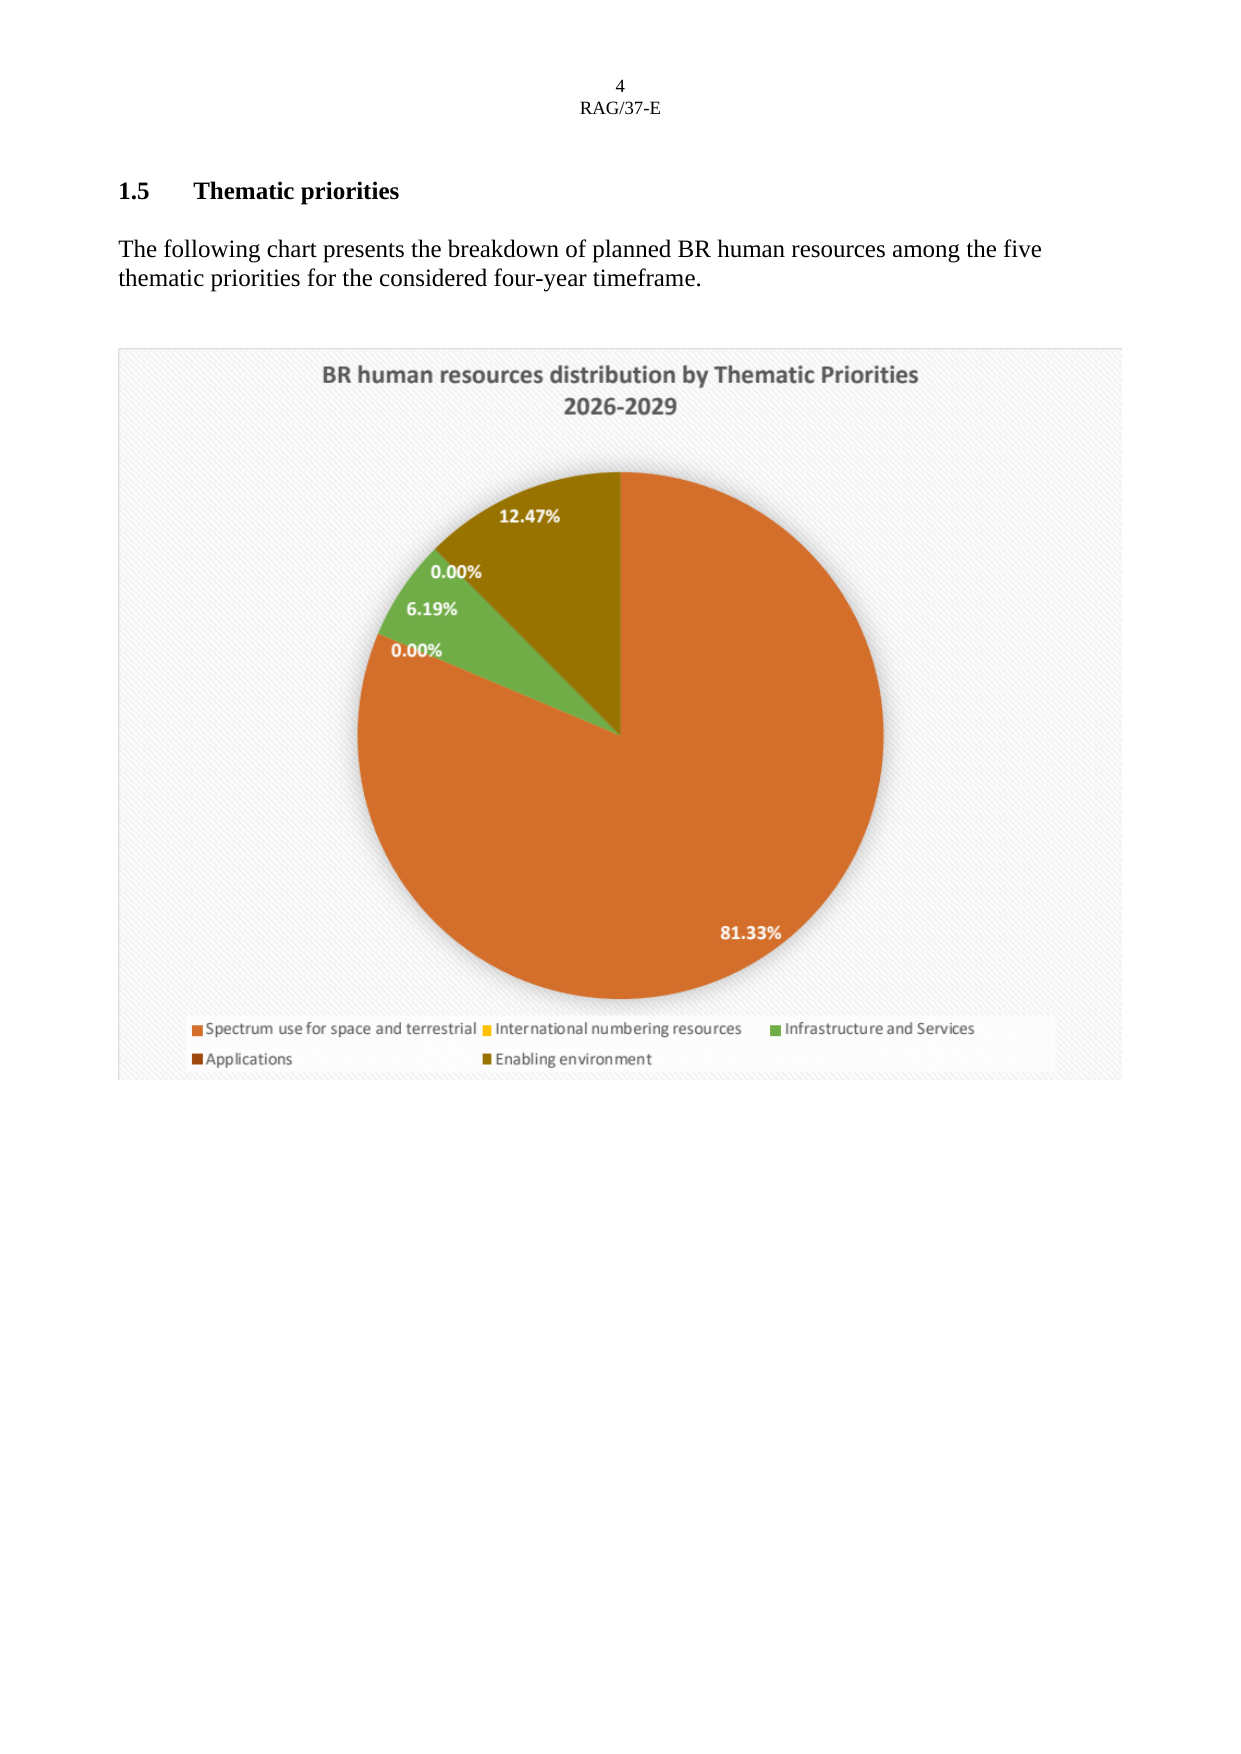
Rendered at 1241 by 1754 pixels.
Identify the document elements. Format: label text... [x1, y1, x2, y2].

text The following chart presents the breakdown of planned BR human resources among the five thematic priorities for the considered four-year timeframe. [118, 234, 1122, 291]
text 1.5 Thematic priorities [118, 176, 1122, 205]
